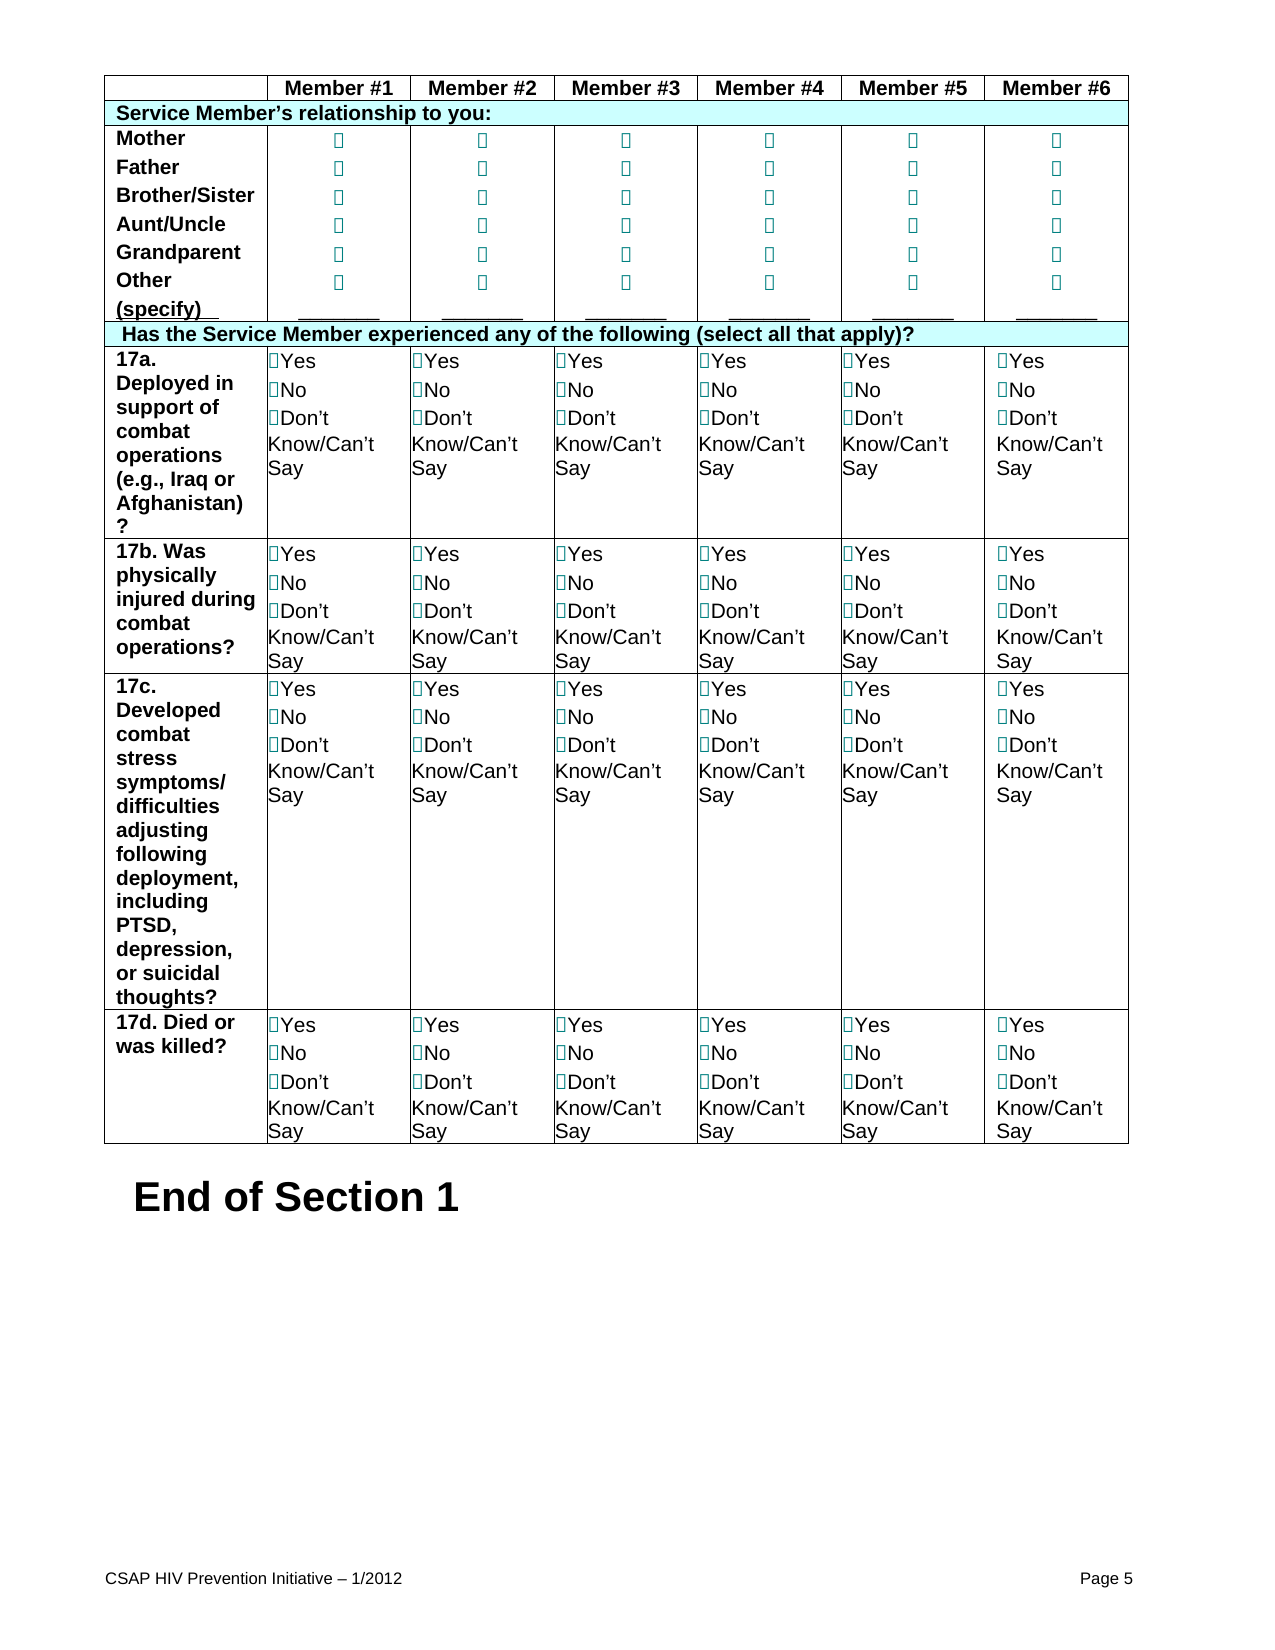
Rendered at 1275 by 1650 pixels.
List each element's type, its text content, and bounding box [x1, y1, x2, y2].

table_cell  [411, 155, 554, 183]
table_cell Yes No Don’t Know/Can’t Say [555, 674, 697, 1009]
table_cell Yes No Don’t Know/Can’t Say [985, 539, 1128, 673]
table_cell _______ [268, 297, 410, 321]
table_cell Yes No Don’t Know/Can’t Say [268, 539, 410, 673]
table_cell  [698, 240, 841, 268]
table_cell Yes No Don’t Know/Can’t Say [411, 539, 554, 673]
table_cell  [698, 211, 841, 240]
table_cell Yes No Don’t Know/Can’t Say [985, 1010, 1128, 1143]
table_cell Yes No Don’t Know/Can’t Say [411, 347, 554, 538]
table_cell _______ [698, 297, 841, 321]
table_cell  [555, 268, 697, 297]
table_cell Yes No Don’t Know/Can’t Say [842, 347, 984, 538]
table_header Service Member #3 [555, 76, 697, 100]
table_cell  [985, 126, 1128, 154]
table_cell Yes No Don’t Know/Can’t Say [555, 347, 697, 538]
table_cell (specify) [105, 297, 267, 321]
table_cell  [268, 211, 410, 240]
table_cell  [555, 183, 697, 211]
table_cell Yes No Don’t Know/Can’t Say [842, 1010, 984, 1143]
table_header Service Member #6 [985, 76, 1128, 100]
table_cell Grandparent [105, 240, 267, 268]
table_header Service Member #1 [268, 76, 410, 100]
table_cell  [411, 211, 554, 240]
table_cell Yes No Don’t Know/Can’t Say [411, 1010, 554, 1143]
table_cell Mother [105, 126, 267, 154]
table_cell  [698, 268, 841, 297]
table_cell Other [105, 268, 267, 297]
table_cell  [985, 183, 1128, 211]
table_cell Yes No Don’t Know/Can’t Say [698, 1010, 841, 1143]
table_cell  [268, 268, 410, 297]
table_cell  [842, 183, 984, 211]
table_cell  [985, 211, 1128, 240]
table_cell Yes No Don’t Know/Can’t Say [698, 539, 841, 673]
table_cell Has the Service Member experienced any of the following (select all that apply)? [105, 322, 1128, 346]
table_cell  [268, 126, 410, 154]
table_cell Yes No Don’t Know/Can’t Say [268, 347, 410, 538]
table_cell Yes No Don’t Know/Can’t Say [555, 539, 697, 673]
table_cell _______ [555, 297, 697, 321]
table_cell _______ [842, 297, 984, 321]
table_cell  [411, 268, 554, 297]
table_cell  [555, 240, 697, 268]
table_header Service Member #5 [842, 76, 984, 100]
table_cell  [555, 211, 697, 240]
table_cell Yes No Don’t Know/Can’t Say [698, 674, 841, 1009]
table_cell Yes No Don’t Know/Can’t Say [555, 1010, 697, 1143]
table_cell Yes No Don’t Know/Can’t Say [268, 1010, 410, 1143]
table_cell _______ [411, 297, 554, 321]
table_cell  [698, 155, 841, 183]
table_cell Service Member’s relationship to you: [105, 101, 1128, 125]
table_cell  [411, 183, 554, 211]
table_cell  [268, 240, 410, 268]
table_cell Aunt/Uncle [105, 211, 267, 240]
table_cell  [985, 155, 1128, 183]
table_cell Father [105, 155, 267, 183]
table_cell  [555, 155, 697, 183]
table_cell  [411, 126, 554, 154]
text End of Section 1 [133, 1173, 600, 1221]
table_cell  [268, 155, 410, 183]
table_cell  [698, 183, 841, 211]
table_cell  [985, 240, 1128, 268]
table_header [105, 76, 267, 100]
table_header Service Member #4 [698, 76, 841, 100]
table_cell Yes No Don’t Know/Can’t Say [268, 674, 410, 1009]
table_cell Yes No Don’t Know/Can’t Say [985, 674, 1128, 1009]
table_cell  [555, 126, 697, 154]
table_cell Yes No Don’t Know/Can’t Say [698, 347, 841, 538]
table_cell  [842, 211, 984, 240]
table_cell  [268, 183, 410, 211]
table_cell 17c. Developed combat stress symptoms/ difficulties adjusting following deployment, including PTSD, depression, or suicidal thoughts? [105, 674, 267, 1009]
table_cell  [842, 155, 984, 183]
table_cell  [985, 268, 1128, 297]
table_cell  [842, 240, 984, 268]
table_cell  [698, 126, 841, 154]
table_cell  [411, 240, 554, 268]
table_cell Yes No Don’t Know/Can’t Say [411, 674, 554, 1009]
table_cell 17a. Deployed in support of combat operations (e.g., Iraq or Afghanistan)? [105, 347, 267, 538]
table_cell Brother/Sister [105, 183, 267, 211]
table_cell Yes No Don’t Know/Can’t Say [985, 347, 1128, 538]
table_cell Yes No Don’t Know/Can’t Say [842, 539, 984, 673]
table_cell  [842, 268, 984, 297]
table_header Service Member #2 [411, 76, 554, 100]
table_cell 17d. Died or was killed? [105, 1010, 267, 1143]
table_cell 17b. Was physically injured during combat operations? [105, 539, 267, 673]
table_cell _______ [985, 297, 1128, 321]
table_cell  [842, 126, 984, 154]
table_cell Yes No Don’t Know/Can’t Say [842, 674, 984, 1009]
